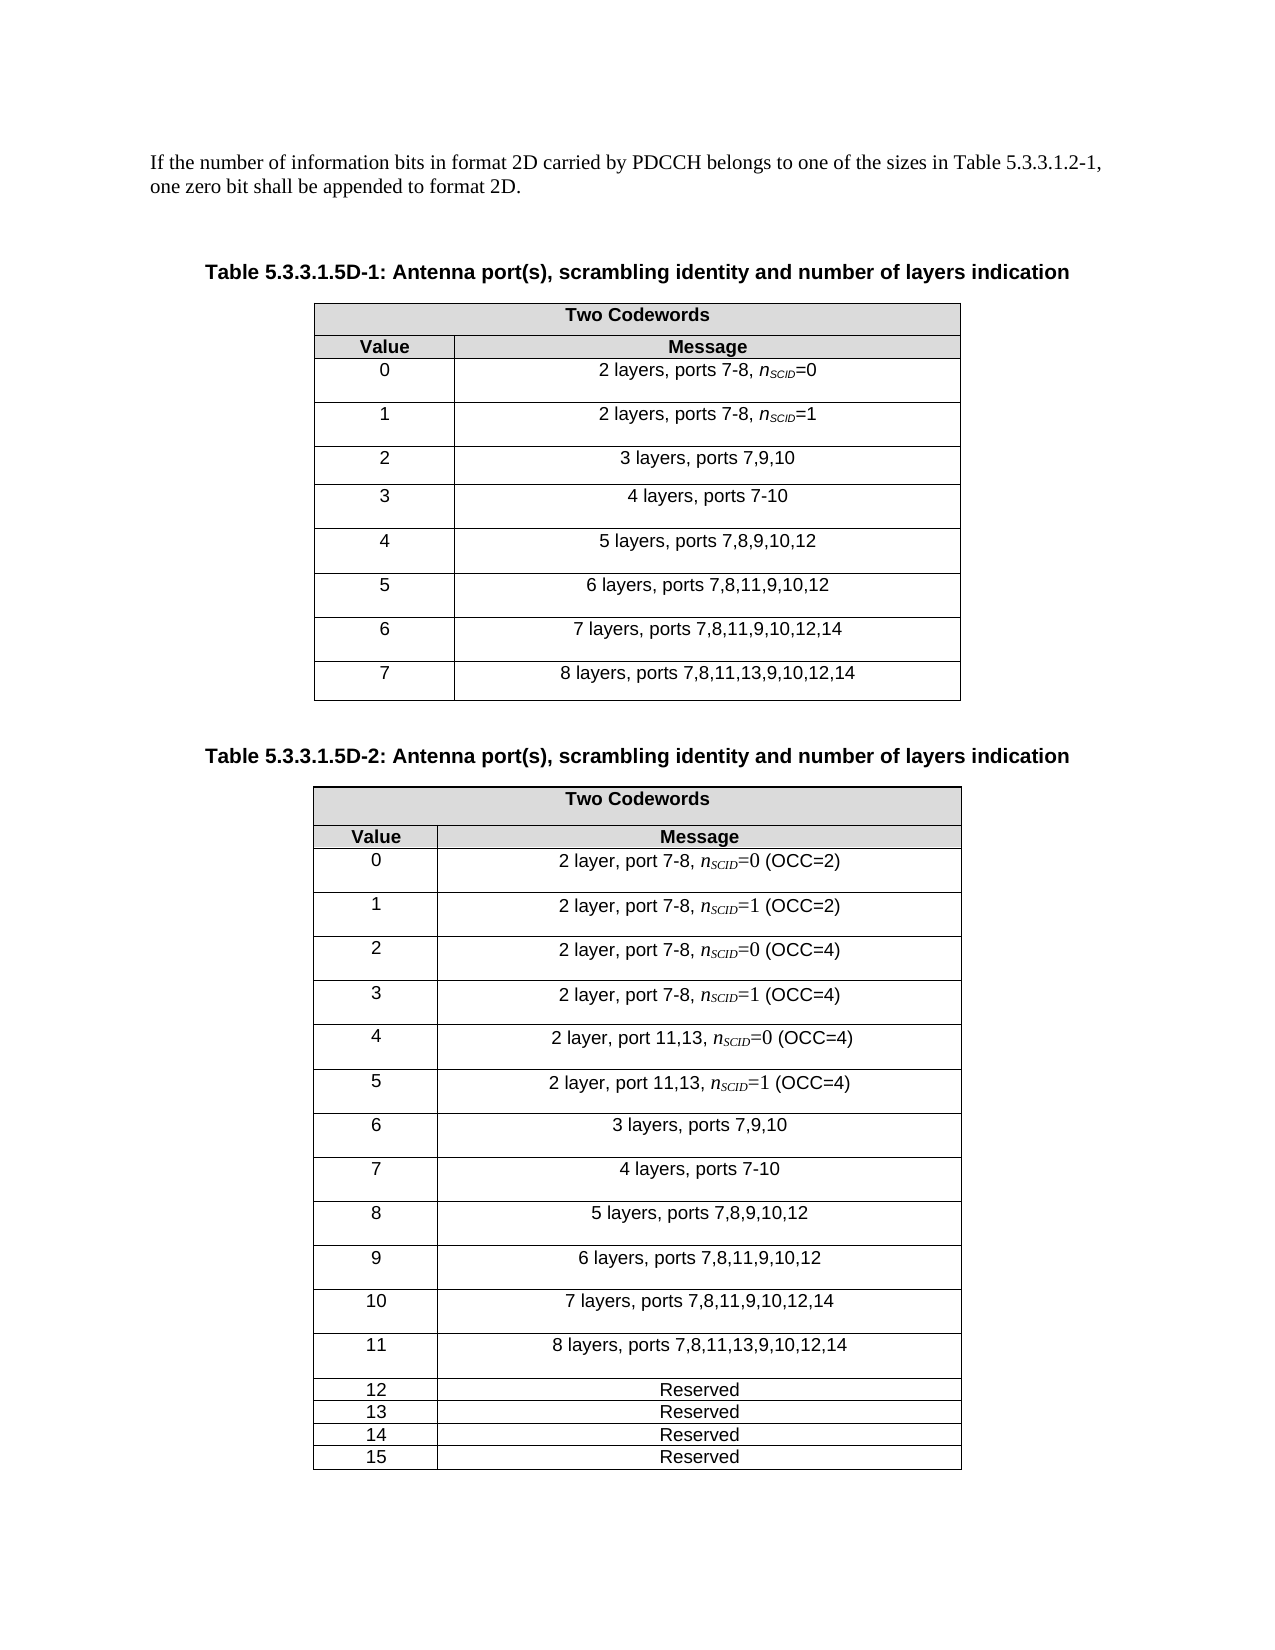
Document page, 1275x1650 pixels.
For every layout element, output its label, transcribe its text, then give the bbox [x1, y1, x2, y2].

table_header Two Codewords [314, 788, 961, 825]
table_cell 9 [314, 1246, 437, 1289]
table_cell 2 layer, port 7-8, nSCID=1 (OCC=4) [438, 981, 961, 1024]
table_cell 13 [314, 1401, 437, 1423]
table_cell 2 layers, ports 7-8, nSCID=0 [455, 359, 960, 402]
table_cell 4 layers, ports 7-10 [438, 1158, 961, 1201]
table_cell 3 layers, ports 7,9,10 [438, 1114, 961, 1157]
table_cell 7 [314, 1158, 437, 1201]
table_cell 11 [314, 1334, 437, 1377]
table_cell 5 [314, 1070, 437, 1112]
table_cell 10 [314, 1290, 437, 1333]
table_cell 1 [314, 893, 437, 936]
table_cell 8 [314, 1202, 437, 1245]
table_cell 2 [315, 447, 454, 484]
text Table 5.3.3.1.5D-2: Antenna port(s), scrambling identity and number of layers indication [150, 744, 1125, 768]
table_cell 2 layer, port 7-8, nSCID=0 (OCC=4) [438, 937, 961, 980]
table_cell 8 layers, ports 7,8,11,13,9,10,12,14 [438, 1334, 961, 1377]
table_cell 15 [314, 1446, 437, 1469]
table_cell Message [438, 826, 961, 847]
table_cell Reserved [438, 1446, 961, 1469]
table_cell 0 [314, 849, 437, 892]
table_cell 5 layers, ports 7,8,9,10,12 [455, 529, 960, 572]
table_cell 4 [315, 529, 454, 572]
table_cell 6 [314, 1114, 437, 1157]
table_cell 8 layers, ports 7,8,11,13,9,10,12,14 [455, 662, 960, 700]
table_cell 2 layer, port 7-8, nSCID=0 (OCC=2) [438, 849, 961, 892]
table_cell 12 [314, 1379, 437, 1400]
table_cell Message [455, 336, 960, 358]
table_cell Reserved [438, 1401, 961, 1423]
table_cell 7 layers, ports 7,8,11,9,10,12,14 [438, 1290, 961, 1333]
table_cell 1 [315, 403, 454, 446]
table_cell Value [314, 826, 437, 847]
table_cell 6 layers, ports 7,8,11,9,10,12 [455, 574, 960, 617]
table_cell 3 layers, ports 7,9,10 [455, 447, 960, 484]
table_header Two Codewords [315, 304, 960, 335]
table_cell 2 layer, port 7-8, nSCID=1 (OCC=2) [438, 893, 961, 936]
table_cell 2 layers, ports 7-8, nSCID=1 [455, 403, 960, 446]
table_cell Reserved [438, 1379, 961, 1400]
table_cell 6 layers, ports 7,8,11,9,10,12 [438, 1246, 961, 1289]
table_cell 6 [315, 618, 454, 661]
table_cell 4 [314, 1025, 437, 1069]
table_cell 2 layer, port 11,13, nSCID=1 (OCC=4) [438, 1070, 961, 1112]
table_cell Reserved [438, 1424, 961, 1445]
table_cell Value [315, 336, 454, 358]
table_cell 5 layers, ports 7,8,9,10,12 [438, 1202, 961, 1245]
table_cell 3 [315, 485, 454, 528]
table_cell 2 [314, 937, 437, 980]
table_cell 3 [314, 981, 437, 1024]
table_cell 7 [315, 662, 454, 700]
table_cell 5 [315, 574, 454, 617]
table_cell 7 layers, ports 7,8,11,9,10,12,14 [455, 618, 960, 661]
text Table 5.3.3.1.5D-1: Antenna port(s), scrambling identity and number of layers indication [150, 260, 1125, 284]
table_cell 4 layers, ports 7-10 [455, 485, 960, 528]
text If the number of information bits in format 2D carried by PDCCH belongs to one of the sizes in Table .1.2-1, one zero bit shall be appended to format 2D. [150, 150, 1125, 198]
table_cell 2 layer, port 11,13, nSCID=0 (OCC=4) [438, 1025, 961, 1069]
table_cell 14 [314, 1424, 437, 1445]
table_cell 0 [315, 359, 454, 402]
